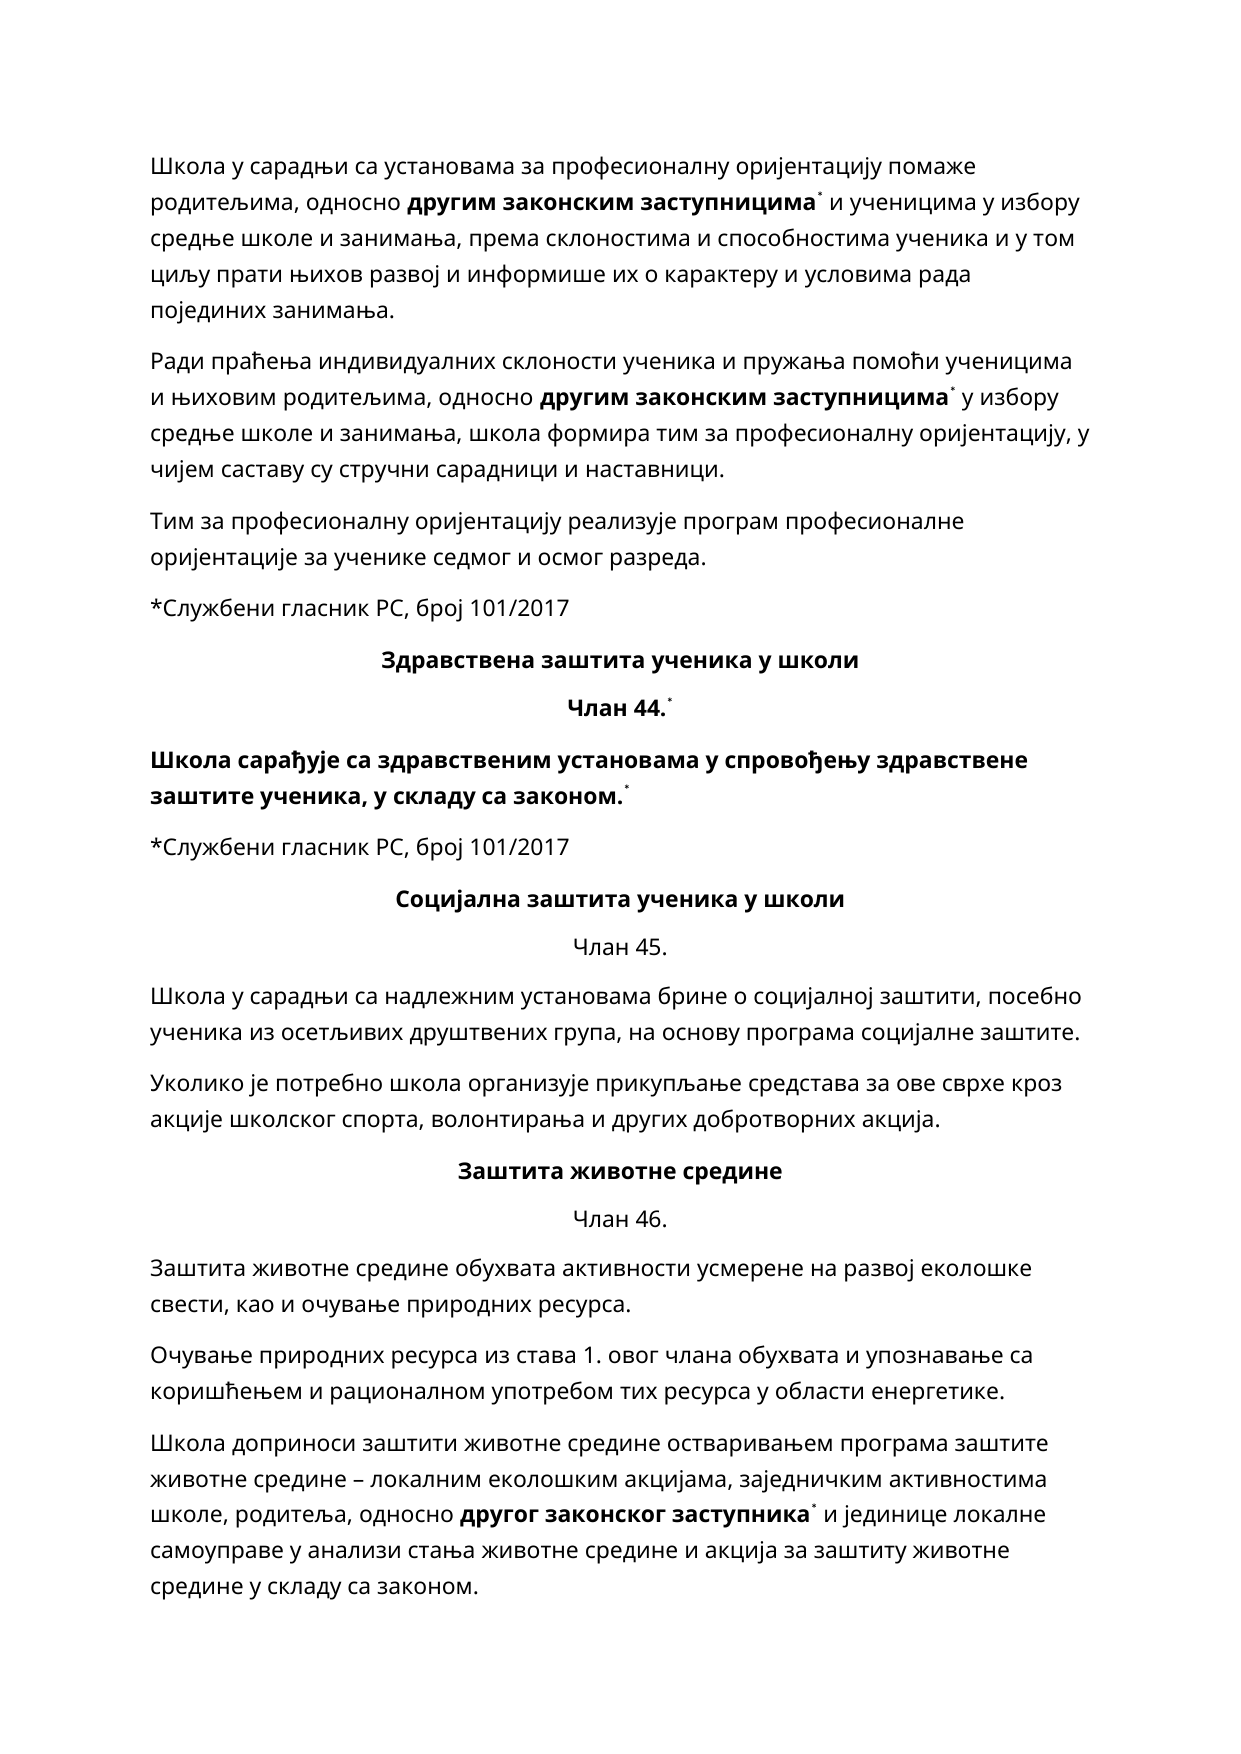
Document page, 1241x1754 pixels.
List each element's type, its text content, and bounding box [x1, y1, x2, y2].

text Тим за професионалну оријентацију реализује програм професионалне оријентације за ученике седмог и осмог разреда. [150, 505, 1090, 572]
text Школа у сарадњи са установaма за професионалну оријентацију помаже родитељима, односно другим законским заступницима* и ученицима у избору средње школе и занимања, према склоностима и способностима ученика и у том циљу прати њихов развој и информише их о карактеру и условима рада појединих занимања. [150, 150, 1090, 325]
text Школа у сарадњи са надлежним установама брине о социјалној заштити, посебно ученика из осетљивих друштвених група, на основу програма социјалне заштите. [150, 980, 1090, 1047]
text *Службени гласник РС, број 101/2017 [150, 831, 1090, 862]
text Социјална заштита ученика у школи [150, 883, 1090, 914]
text Здравствена заштита ученика у школи [150, 644, 1090, 675]
text Ради праћења индивидуалних склоности ученика и пружања помоћи ученицима и њиховим родитељима, односно другим законским заступницима* у избору средње школе и занимања, школа формира тим за професионалну оријентацију, у чијем саставу су стручни сарадници и наставници. [150, 345, 1090, 484]
text *Службени гласник РС, број 101/2017 [150, 592, 1090, 623]
text Школа сарађује са здравственим установама у спровођењу здравствене заштите ученика, у складу са законом.* [150, 744, 1090, 811]
text Члан 44.* [150, 692, 1090, 723]
text Члан 45. [150, 931, 1090, 962]
text Заштита животне средине [150, 1155, 1090, 1186]
text Очување природних ресурса из става 1. овог члана обухвата и упознавање са коришћењем и рационалном употребом тих ресурса у области енергетике. [150, 1339, 1090, 1406]
text Члан 46. [150, 1203, 1090, 1234]
text Уколико је потребно школа организује прикупљање средстава за ове сврхе кроз акције школског спорта, волонтирања и других добротворних акција. [150, 1067, 1090, 1134]
text Заштита животне средине обухвата активности усмерене на развој еколошке свести, као и очување природних ресурса. [150, 1252, 1090, 1319]
text Школа доприноси заштити животне средине остваривањем програма заштите животне средине – локалним еколошким акцијама, заједничким активностима школе, родитеља, односно другог законског заступника* и јединице локалне самоуправе у анализи стања животне средине и акција за заштиту животне средине у складу са законом. [150, 1427, 1090, 1602]
